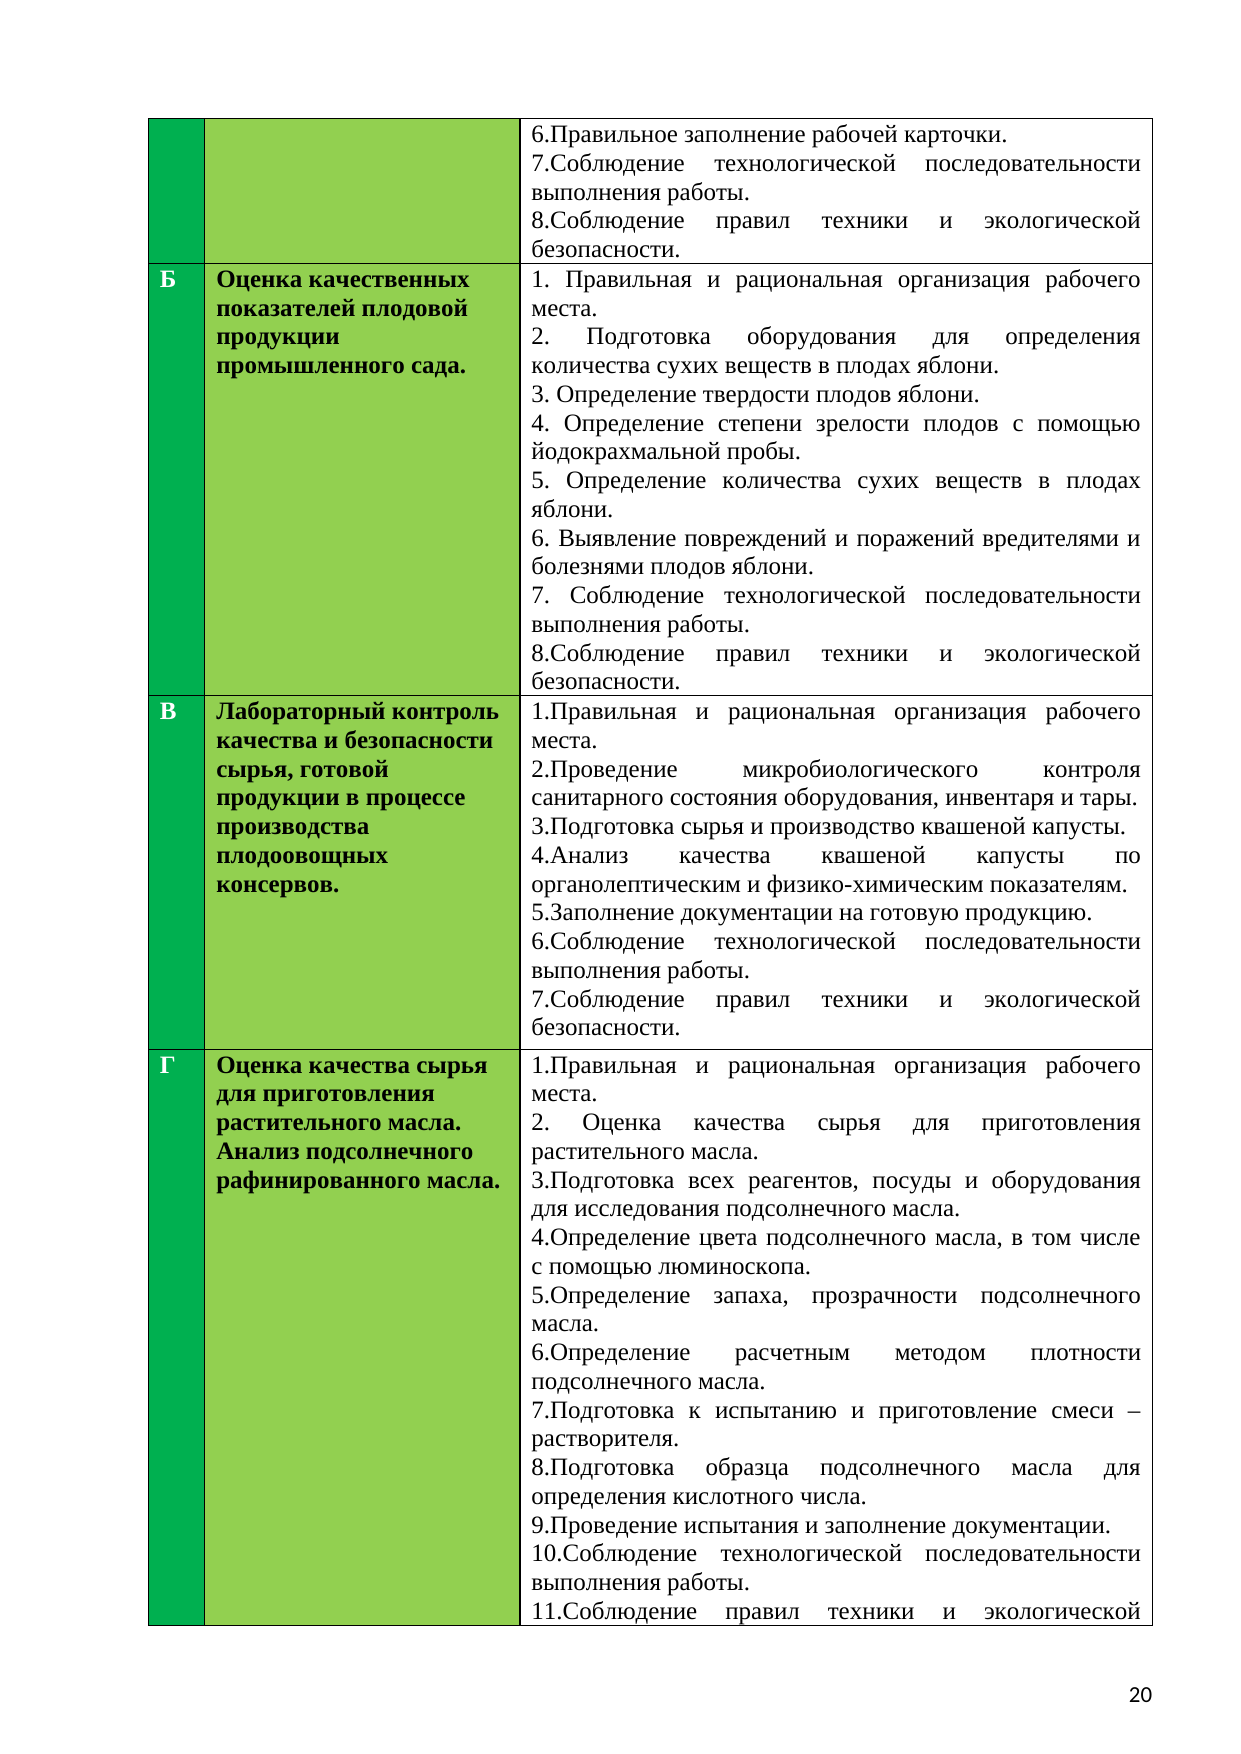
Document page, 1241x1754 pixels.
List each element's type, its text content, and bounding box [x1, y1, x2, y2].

table_cell В [149, 696, 204, 1049]
table_cell А [149, 119, 204, 263]
table_cell Г [149, 1050, 204, 1625]
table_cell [205, 119, 519, 263]
table_cell 1. Правильная и рациональная организация рабочего места. 2. Подготовка оборудования для определения количества сухих веществ в плодах яблони. 3. Определение твердости плодов яблони. 4. Определение степени зрелости плодов с помощью йодокрахмальной пробы. 5. Определение количества сухих веществ в плодах яблони. 6. Выявление повреждений и поражений вредителями и болезнями плодов яблони. 7. Соблюдение технологической последовательности выполнения работы. 8.Соблюдение правил техники и экологической безопасности. [521, 264, 1152, 695]
table_cell Лабораторный контроль качества и безопасности сырья, готовой продукции в процессе производства плодоовощных консервов. [205, 696, 519, 1049]
table_cell Б [149, 264, 204, 695]
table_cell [521, 1050, 1152, 1625]
table_cell Оценка качественных показателей плодовой продукции промышленного сада. [205, 264, 519, 695]
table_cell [205, 1050, 519, 1625]
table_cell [521, 119, 1152, 263]
table_cell 1.Правильная и рациональная организация рабочего места. 2.Проведение микробиологического контроля санитарного состояния оборудования, инвентаря и тары. 3.Подготовка сырья и производство квашеной капусты. 4.Анализ качества квашеной капусты по органолептическим и физико-химическим показателям. 5.Заполнение документации на готовую продукцию. 6.Соблюдение технологической последовательности выполнения работы. 7.Соблюдение правил техники и экологической безопасности. [521, 696, 1152, 1049]
